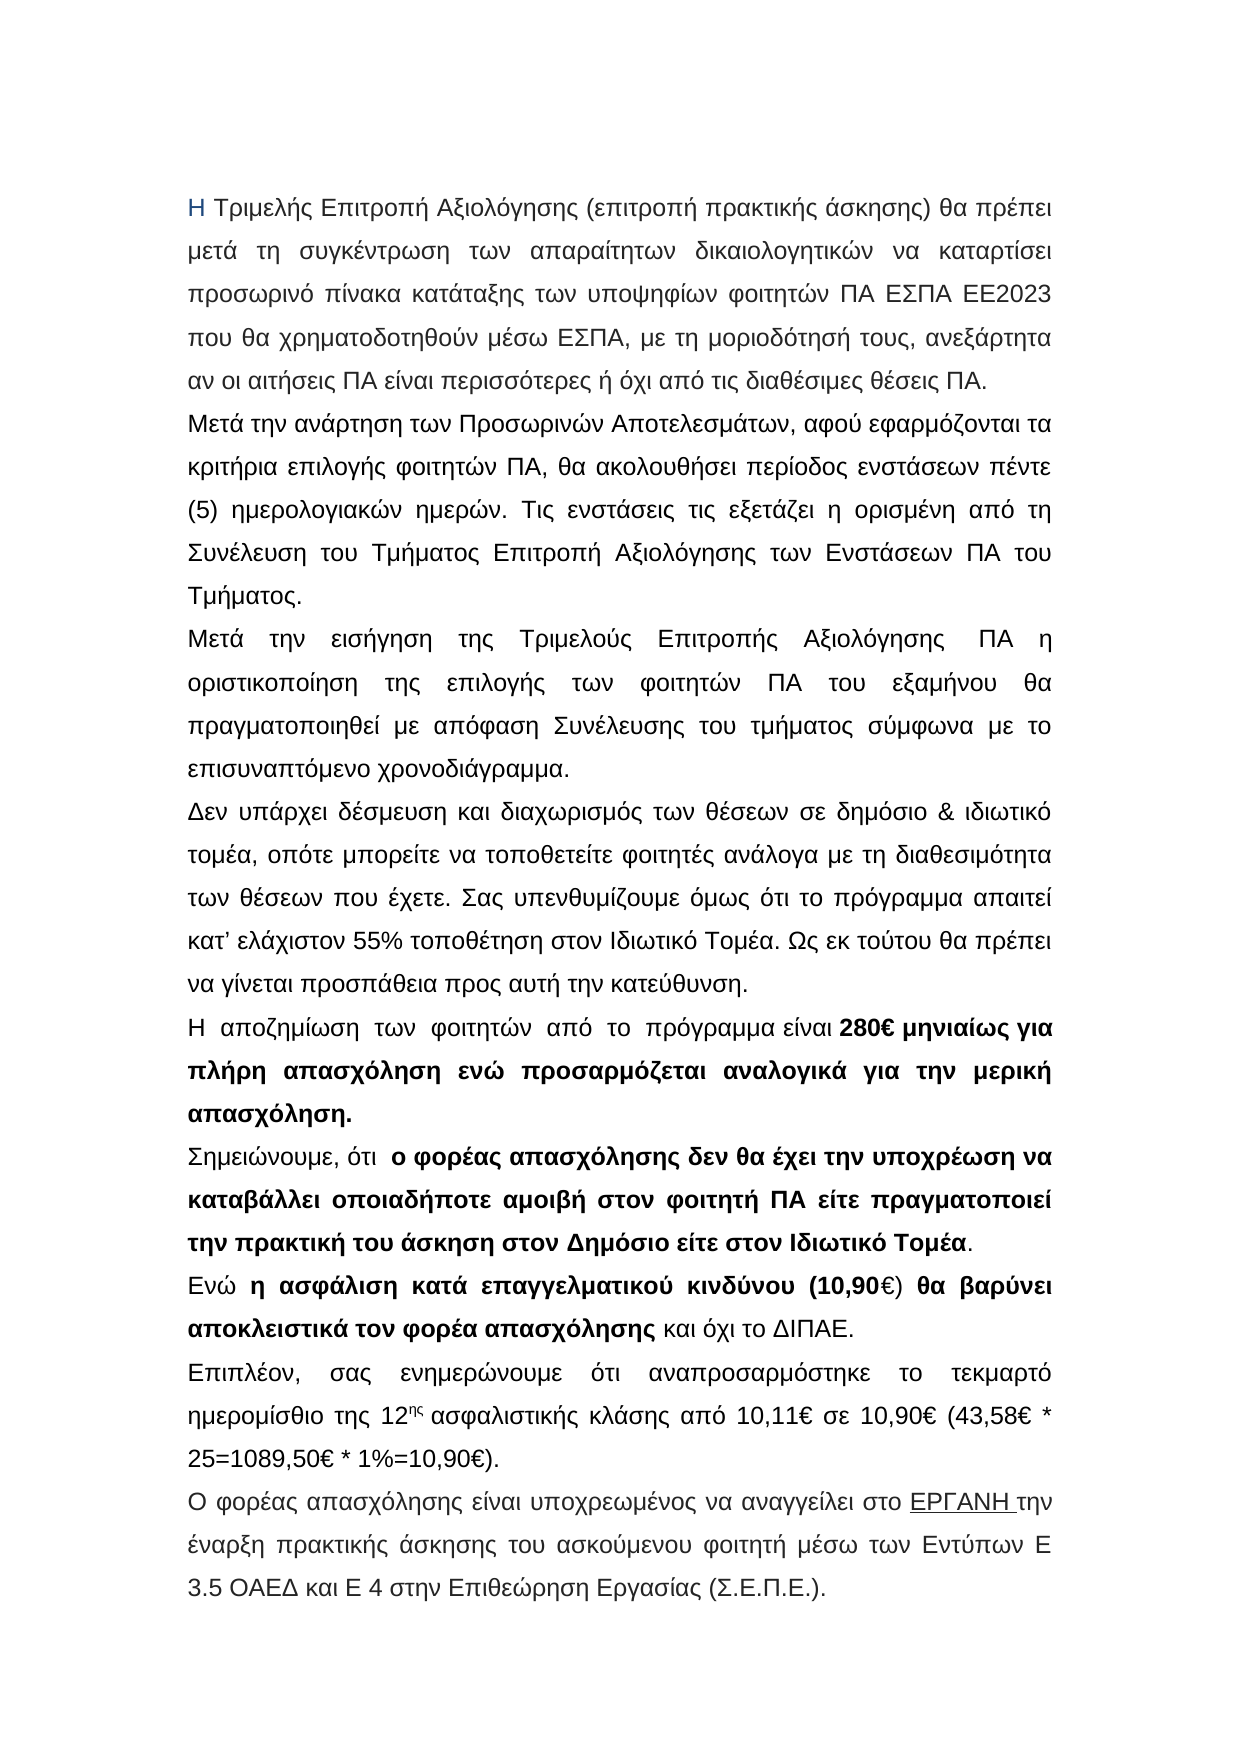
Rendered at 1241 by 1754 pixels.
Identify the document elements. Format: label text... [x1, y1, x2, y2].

text Σημειώνουμε, ότι ο φορέας απασχόλησης δεν θα έχει την υποχρέωση να καταβάλλει οποιαδήποτε αμοιβή στον φοιτητή ΠΑ είτε πραγματοποιεί την πρακτική του άσκηση στον Δημόσιο είτε στον Ιδιωτικό Τομέα. [187, 1142, 1053, 1257]
text Επιπλέον, σας ενημερώνουμε ότι αναπροσαρμόστηκε το τεκμαρτό ημερομίσθιο της 12ης ασφαλιστικής κλάσης από 10,11€ σε 10,90€ (43,58€ * 25=1089,50€ * 1%=10,90€). [187, 1357, 1053, 1472]
text Μετά την ανάρτηση των Προσωρινών Αποτελεσμάτων, αφού εφαρμόζονται τα κριτήρια επιλογής φοιτητών ΠΑ, θα ακολουθήσει περίοδος ενστάσεων πέντε (5) ημερολογιακών ημερών. Τις ενστάσεις τις εξετάζει η ορισμένη από τη Συνέλευση του Τμήματος Επιτροπή Αξιολόγησης των Ενστάσεων ΠΑ του Τμήματος. [187, 409, 1053, 610]
text Δεν υπάρχει δέσμευση και διαχωρισμός των θέσεων σε δημόσιο & ιδιωτικό τομέα, οπότε μπορείτε να τοποθετείτε φοιτητές ανάλογα με τη διαθεσιμότητα των θέσεων που έχετε. Σας υπενθυμίζουμε όμως ότι το πρόγραμμα απαιτεί κατ’ ελάχιστον 55% τοποθέτηση στον Ιδιωτικό Τομέα. Ως εκ τούτου θα πρέπει να γίνεται προσπάθεια προς αυτή την κατεύθυνση. [187, 797, 1053, 998]
text Η αποζημίωση των φοιτητών από το πρόγραμμα είναι 280€ μηνιαίως για πλήρη απασχόληση ενώ προσαρμόζεται αναλογικά για την μερική απασχόληση. [187, 1012, 1053, 1127]
text Ο φορέας απασχόλησης είναι υποχρεωμένος να αναγγείλει στο ΕΡΓΑΝΗ την έναρξη πρακτικής άσκησης του ασκούμενου φοιτητή μέσω των Εντύπων Ε 3.5 ΟΑΕΔ και Ε 4 στην Επιθεώρηση Εργασίας (Σ.Ε.Π.Ε.). [187, 1487, 1053, 1602]
text Ενώ η ασφάλιση κατά επαγγελματικού κινδύνου (10,90€) θα βαρύνει αποκλειστικά τον φορέα απασχόλησης και όχι το ΔΙΠΑΕ. [187, 1271, 1053, 1343]
text Η Τριμελής Επιτροπή Αξιολόγησης (επιτροπή πρακτικής άσκησης) θα πρέπει μετά τη συγκέντρωση των απαραίτητων δικαιολογητικών να καταρτίσει προσωρινό πίνακα κατάταξης των υποψηφίων φοιτητών ΠΑ ΕΣΠΑ ΕΕ2023 που θα χρηματοδοτηθούν μέσω ΕΣΠΑ, με τη μοριοδότησή τους, ανεξάρτητα αν οι αιτήσεις ΠΑ είναι περισσότερες ή όχι από τις διαθέσιμες θέσεις ΠΑ. [187, 193, 1053, 394]
text Μετά την εισήγηση της Τριμελούς Επιτροπής Αξιολόγησης ΠΑ η οριστικοποίηση της επιλογής των φοιτητών ΠΑ του εξαμήνου θα πραγματοποιηθεί με απόφαση Συνέλευσης του τμήματος σύμφωνα με το επισυναπτόμενο χρονοδιάγραμμα. [187, 624, 1053, 782]
